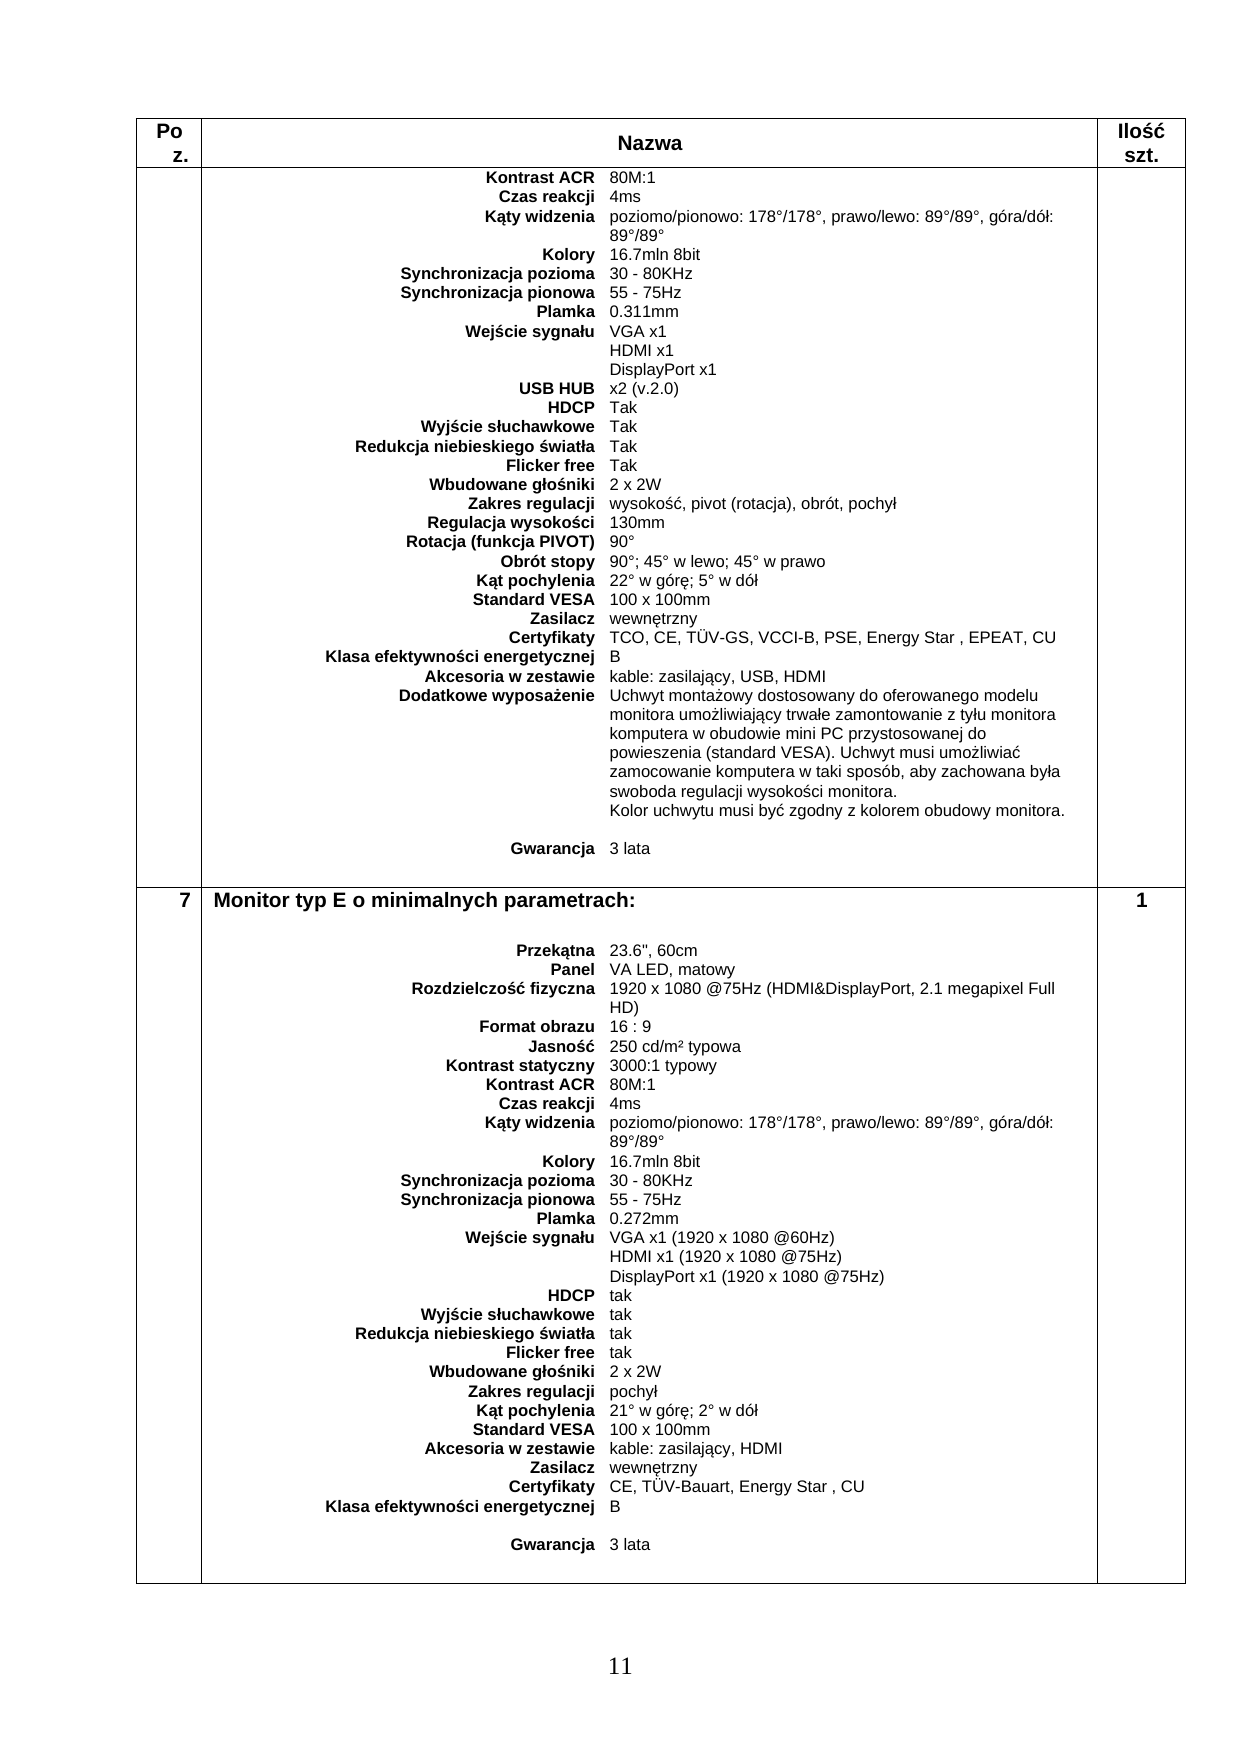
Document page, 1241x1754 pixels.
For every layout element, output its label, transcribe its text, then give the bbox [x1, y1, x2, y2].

table_cell Monitor typ E o minimalnych parametrach: [202, 888, 1097, 1583]
table_cell 1 [1098, 888, 1185, 1583]
table_header Nazwa [202, 119, 1097, 167]
table_header Ilość szt. [1098, 119, 1185, 167]
table_header Poz. [137, 119, 201, 167]
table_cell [202, 168, 1097, 887]
table_cell 2 [1098, 168, 1185, 887]
table_cell 7 [137, 888, 201, 1583]
table_cell 6 [137, 168, 201, 887]
